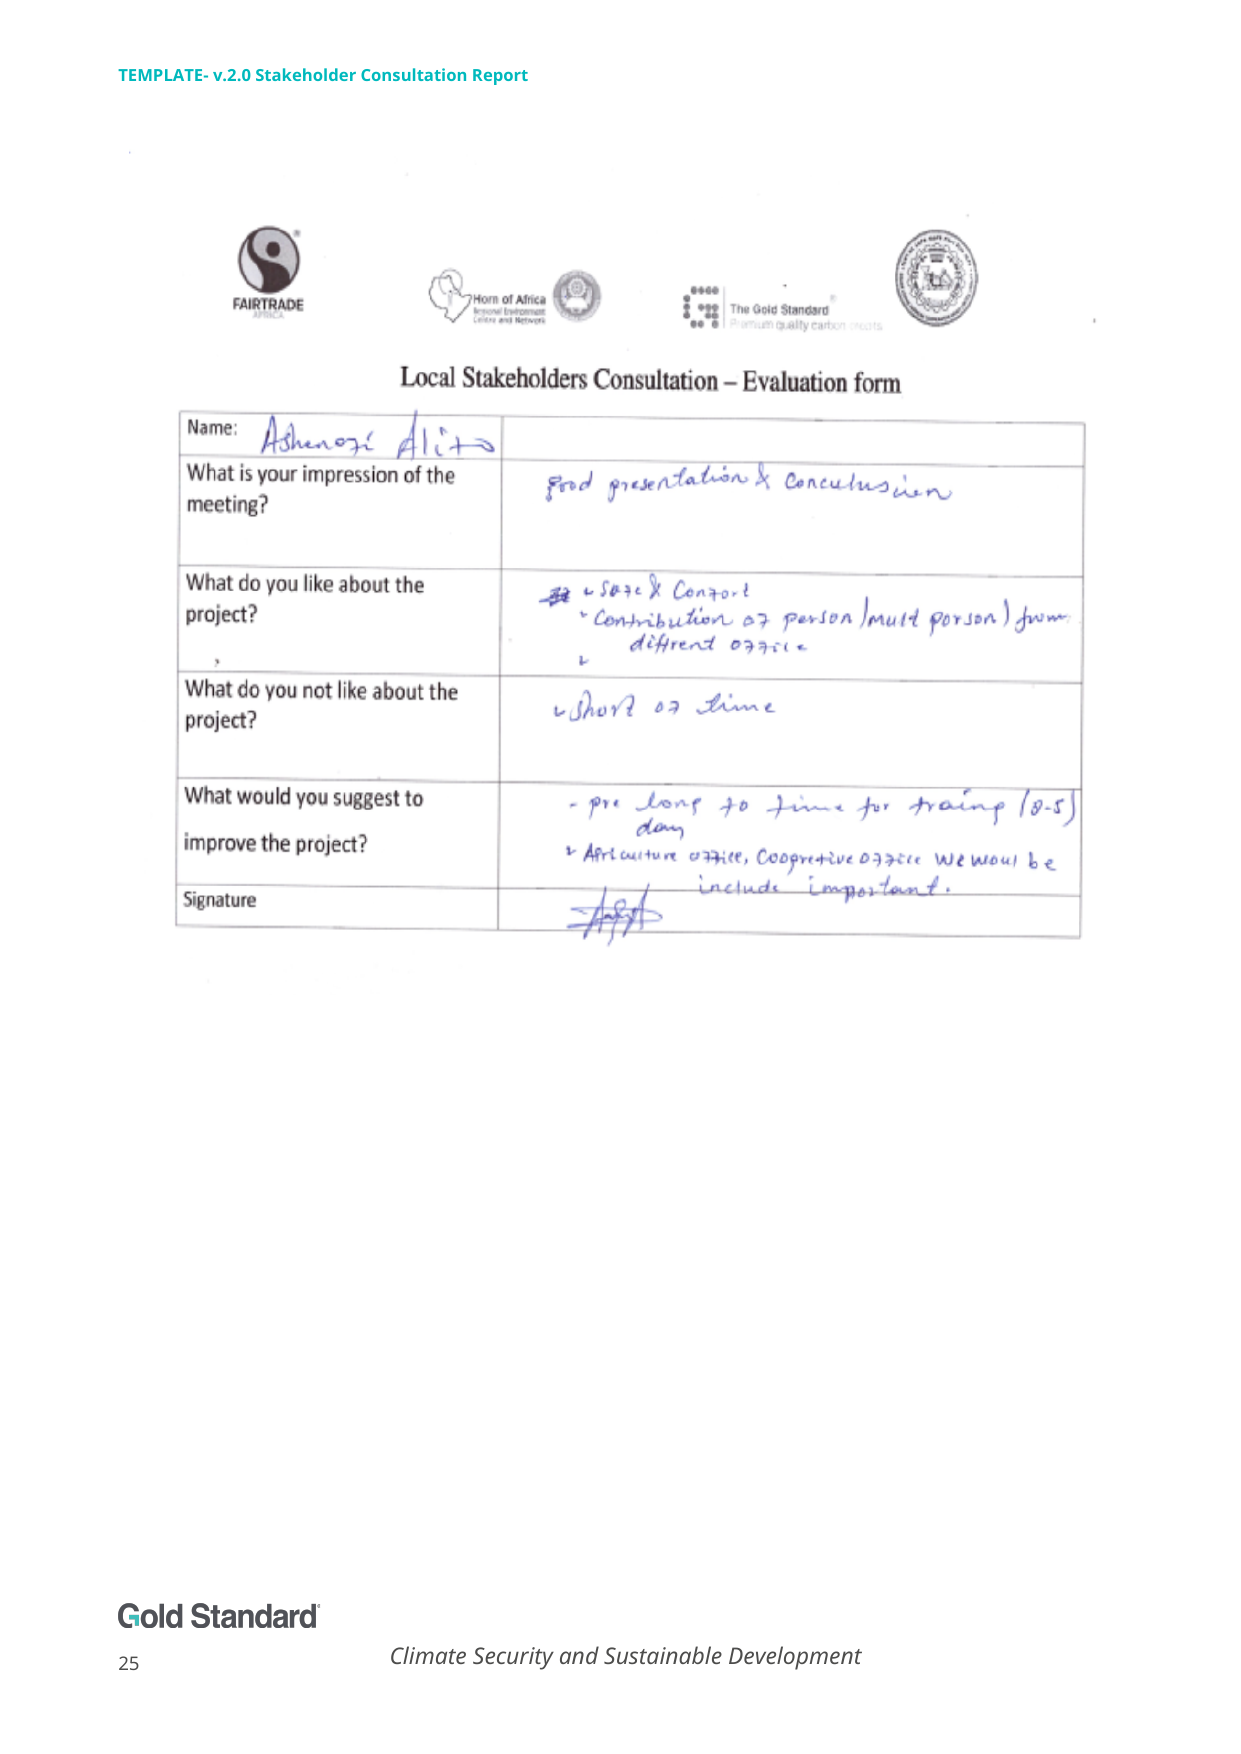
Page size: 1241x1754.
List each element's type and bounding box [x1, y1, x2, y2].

picture [129, 144, 1112, 995]
picture [118, 1603, 321, 1628]
